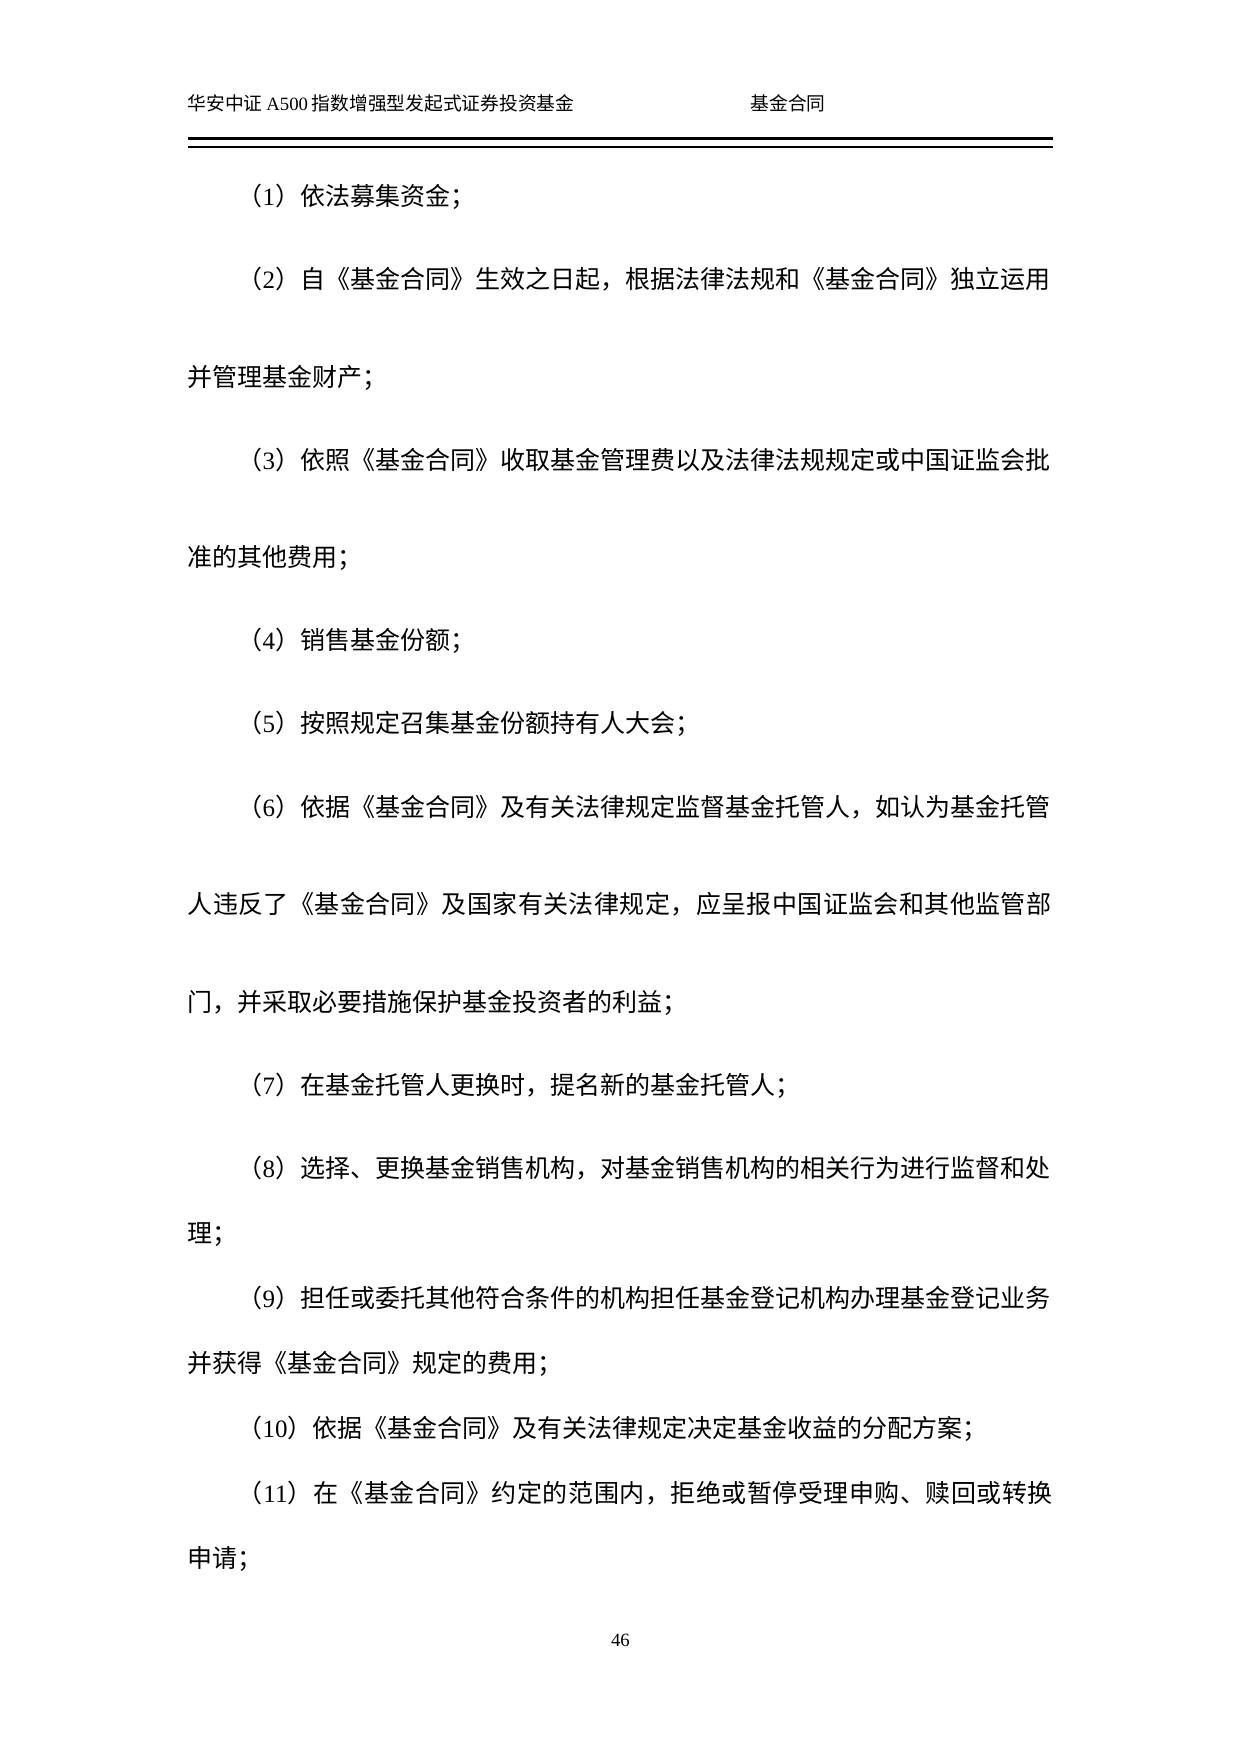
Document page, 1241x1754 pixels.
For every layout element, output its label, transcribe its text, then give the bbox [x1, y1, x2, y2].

text （3）依照《基金合同》收取基金管理费以及法律法规规定或中国证监会批准的其他费用； [187, 426, 1053, 588]
text （1）依法募集资金； [187, 162, 1053, 227]
text （5）按照规定召集基金份额持有人大会； [187, 689, 1053, 754]
text （2）自《基金合同》生效之日起，根据法律法规和《基金合同》独立运用并管理基金财产； [187, 245, 1053, 408]
text （4）销售基金份额； [187, 606, 1053, 671]
text （7）在基金托管人更换时，提名新的基金托管人； [187, 1051, 1053, 1116]
text （11）在《基金合同》约定的范围内，拒绝或暂停受理申购、赎回或转换申请； [187, 1459, 1053, 1589]
text （8）选择、更换基金销售机构，对基金销售机构的相关行为进行监督和处理； [187, 1134, 1053, 1264]
text （10）依据《基金合同》及有关法律规定决定基金收益的分配方案； [187, 1394, 1053, 1459]
text （9）担任或委托其他符合条件的机构担任基金登记机构办理基金登记业务并获得《基金合同》规定的费用； [187, 1264, 1053, 1394]
text （6）依据《基金合同》及有关法律规定监督基金托管人，如认为基金托管人违反了《基金合同》及国家有关法律规定，应呈报中国证监会和其他监管部门，并采取必要措施保护基金投资者的利益； [187, 773, 1053, 1033]
